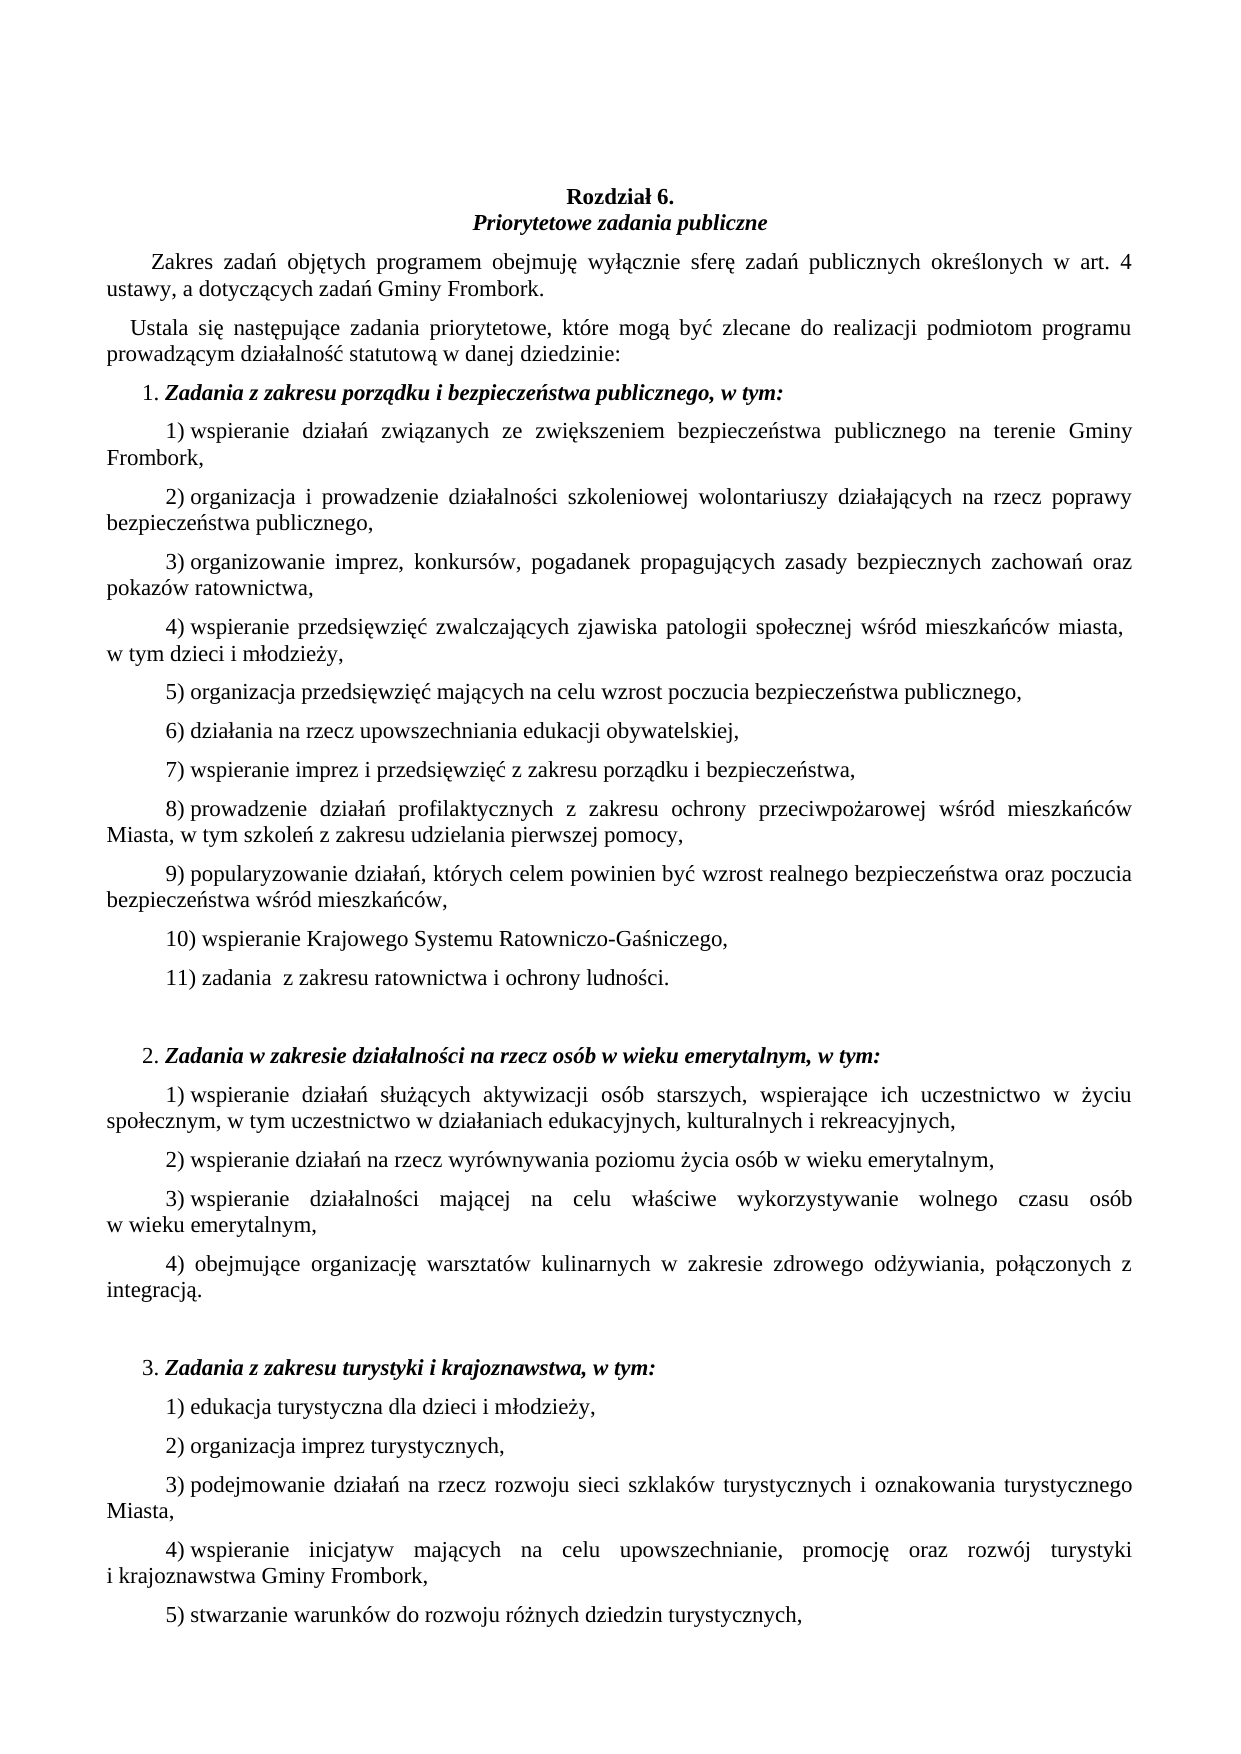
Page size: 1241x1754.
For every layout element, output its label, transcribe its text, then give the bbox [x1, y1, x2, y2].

text 4) obejmujące organizację warsztatów kulinarnych w zakresie zdrowego odżywiania, połączonych z integracją. [106, 1250, 1134, 1303]
text 1. Zadania z zakresu porządku i bezpieczeństwa publicznego, w tym: [106, 379, 1134, 405]
text 4) wspieranie przedsięwzięć zwalczających zjawiska patologii społecznej wśród mieszkańców miasta, w tym dzieci i młodzieży, [106, 613, 1134, 666]
text 8) prowadzenie działań profilaktycznych z zakresu ochrony przeciwpożarowej wśród mieszkańców Miasta, w tym szkoleń z zakresu udzielania pierwszej pomocy, [106, 795, 1134, 848]
text Zakres zadań objętych programem obejmuję wyłącznie sferę zadań publicznych określonych w art. 4 ustawy, a dotyczących zadań Gminy Frombork. [106, 248, 1134, 301]
text 2) wspieranie działań na rzecz wyrównywania poziomu życia osób w wieku emerytalnym, [106, 1146, 1134, 1172]
text 10) wspieranie Krajowego Systemu Ratowniczo-Gaśniczego, [106, 925, 1134, 952]
text 5) stwarzanie warunków do rozwoju różnych dziedzin turystycznych, [106, 1601, 1134, 1627]
text 7) wspieranie imprez i przedsięwzięć z zakresu porządku i bezpieczeństwa, [106, 756, 1134, 782]
text 11) zadania z zakresu ratownictwa i ochrony ludności. [106, 964, 1134, 991]
text 1) edukacja turystyczna dla dzieci i młodzieży, [106, 1393, 1134, 1419]
text 3. Zadania z zakresu turystyki i krajoznawstwa, w tym: [106, 1354, 1134, 1381]
text Rozdział 6. Priorytetowe zadania publiczne [106, 183, 1134, 236]
text 1) wspieranie działań związanych ze zwiększeniem bezpieczeństwa publicznego na terenie Gminy Frombork, [106, 418, 1134, 470]
text Ustala się następujące zadania priorytetowe, które mogą być zlecane do realizacji podmiotom programu prowadzącym działalność statutową w danej dziedzinie: [106, 313, 1134, 366]
text 5) organizacja przedsięwzięć mających na celu wzrost poczucia bezpieczeństwa publicznego, [106, 678, 1134, 705]
text 1) wspieranie działań służących aktywizacji osób starszych, wspierające ich uczestnictwo w życiu społecznym, w tym uczestnictwo w działaniach edukacyjnych, kulturalnych i rekreacyjnych, [106, 1081, 1134, 1133]
text 3) wspieranie działalności mającej na celu właściwe wykorzystywanie wolnego czasu osób w wieku emerytalnym, [106, 1185, 1134, 1238]
text 2. Zadania w zakresie działalności na rzecz osób w wieku emerytalnym, w tym: [106, 1042, 1134, 1068]
text 9) popularyzowanie działań, których celem powinien być wzrost realnego bezpieczeństwa oraz poczucia bezpieczeństwa wśród mieszkańców, [106, 860, 1134, 913]
text 3) organizowanie imprez, konkursów, pogadanek propagujących zasady bezpiecznych zachowań oraz pokazów ratownictwa, [106, 548, 1134, 601]
text 6) działania na rzecz upowszechniania edukacji obywatelskiej, [106, 717, 1134, 744]
text 2) organizacja imprez turystycznych, [106, 1432, 1134, 1458]
text 4) wspieranie inicjatyw mających na celu upowszechnianie, promocję oraz rozwój turystyki i krajoznawstwa Gminy Frombork, [106, 1536, 1134, 1589]
text 2) organizacja i prowadzenie działalności szkoleniowej wolontariuszy działających na rzecz poprawy bezpieczeństwa publicznego, [106, 483, 1134, 536]
text 3) podejmowanie działań na rzecz rozwoju sieci szklaków turystycznych i oznakowania turystycznego Miasta, [106, 1471, 1134, 1523]
